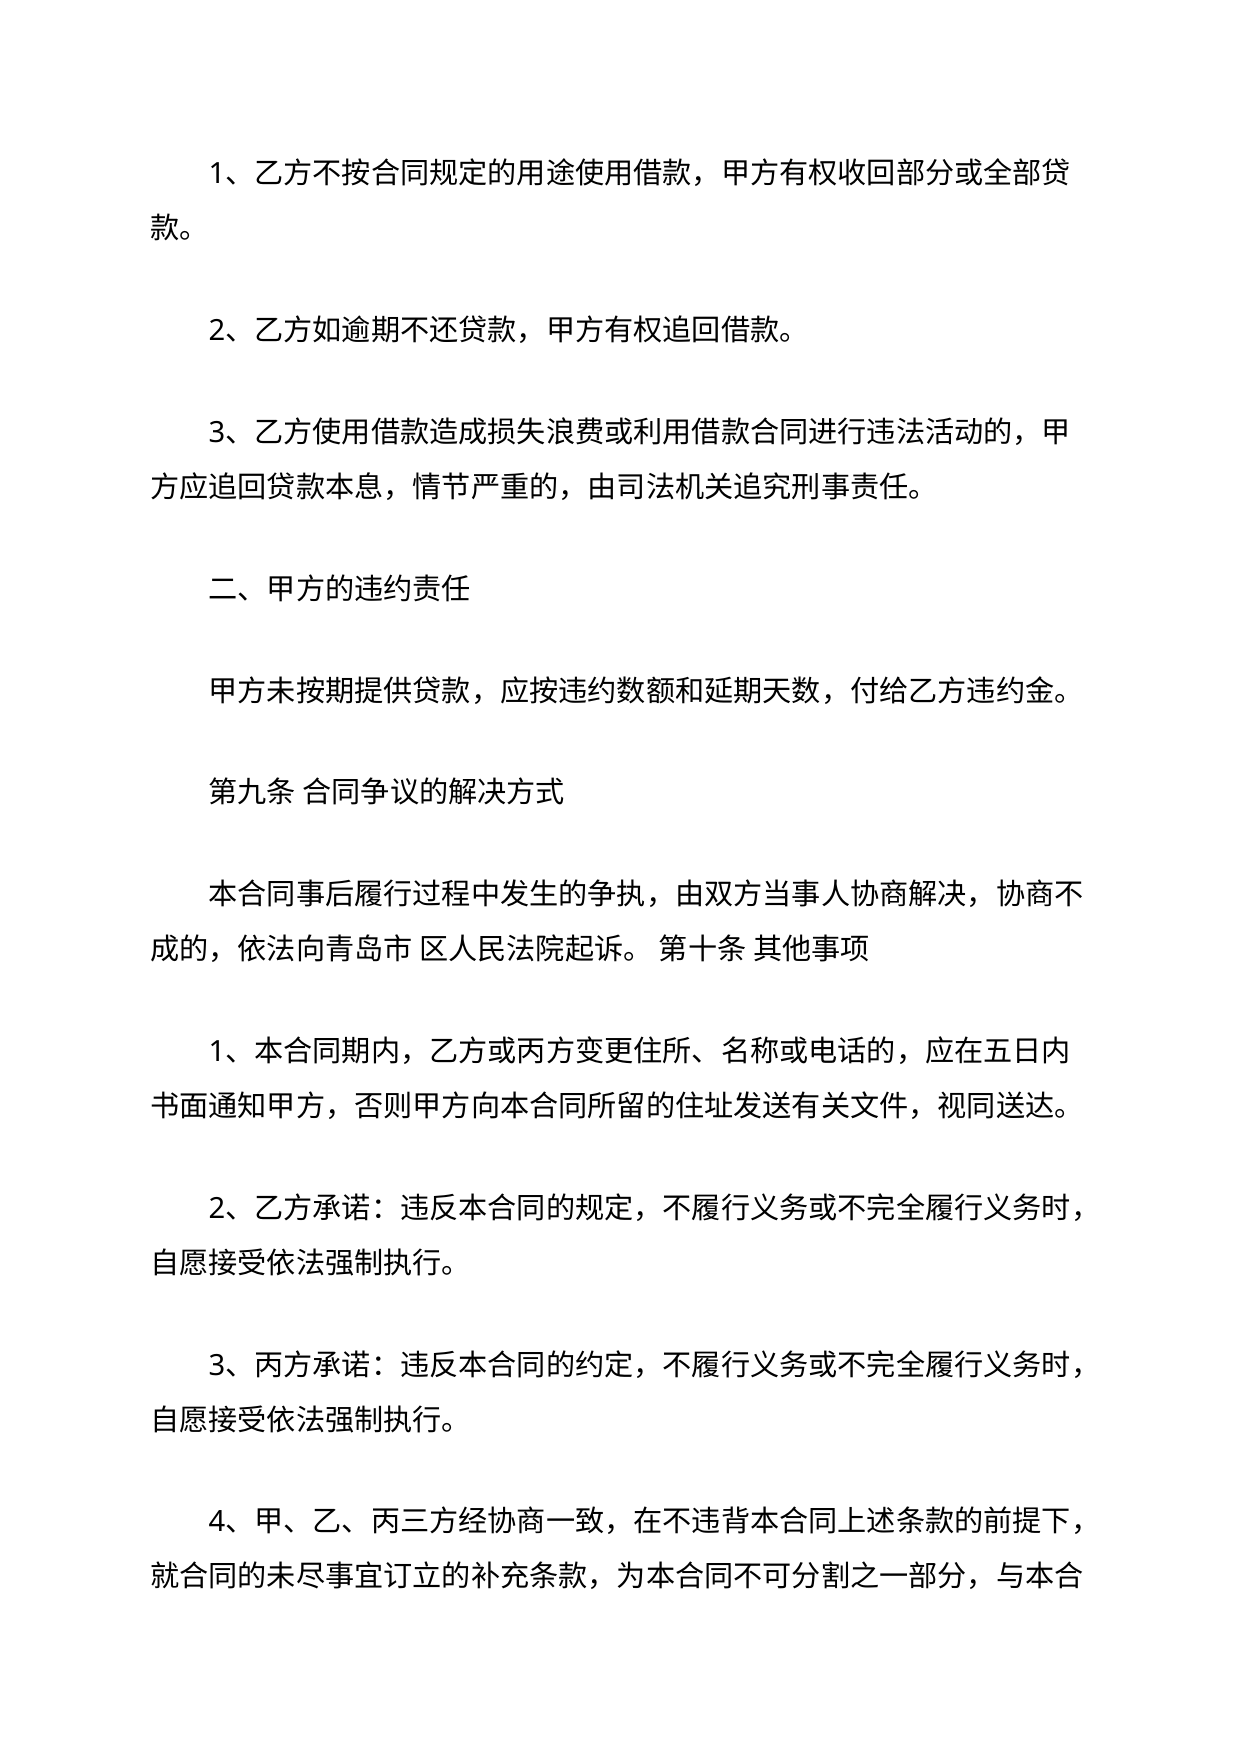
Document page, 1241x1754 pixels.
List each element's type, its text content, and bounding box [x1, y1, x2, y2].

text 甲方未按期提供贷款，应按违约数额和延期天数，付给乙方违约金。 [150, 667, 1090, 709]
text 2、乙方承诺：违反本合同的规定，不履行义务或不完全履行义务时，自愿接受依法强制执行。 [150, 1184, 1090, 1282]
text 2、乙方如逾期不还贷款，甲方有权追回借款。 [150, 307, 1090, 349]
text 第九条 合同争议的解决方式 [150, 769, 1090, 811]
text 3、乙方使用借款造成损失浪费或利用借款合同进行违法活动的，甲方应追回贷款本息，情节严重的，由司法机关追究刑事责任。 [150, 409, 1090, 506]
text 3、丙方承诺：违反本合同的约定，不履行义务或不完全履行义务时，自愿接受依法强制执行。 [150, 1341, 1090, 1438]
text 1、乙方不按合同规定的用途使用借款，甲方有权收回部分或全部贷款。 [150, 150, 1090, 247]
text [150, 1498, 1090, 1595]
text 二、甲方的违约责任 [150, 566, 1090, 608]
text 1、本合同期内，乙方或丙方变更住所、名称或电话的，应在五日内书面通知甲方，否则甲方向本合同所留的住址发送有关文件，视同送达。 [150, 1027, 1090, 1125]
text 本合同事后履行过程中发生的争执，由双方当事人协商解决，协商不成的，依法向青岛市 区人民法院起诉。 第十条 其他事项 [150, 871, 1090, 968]
